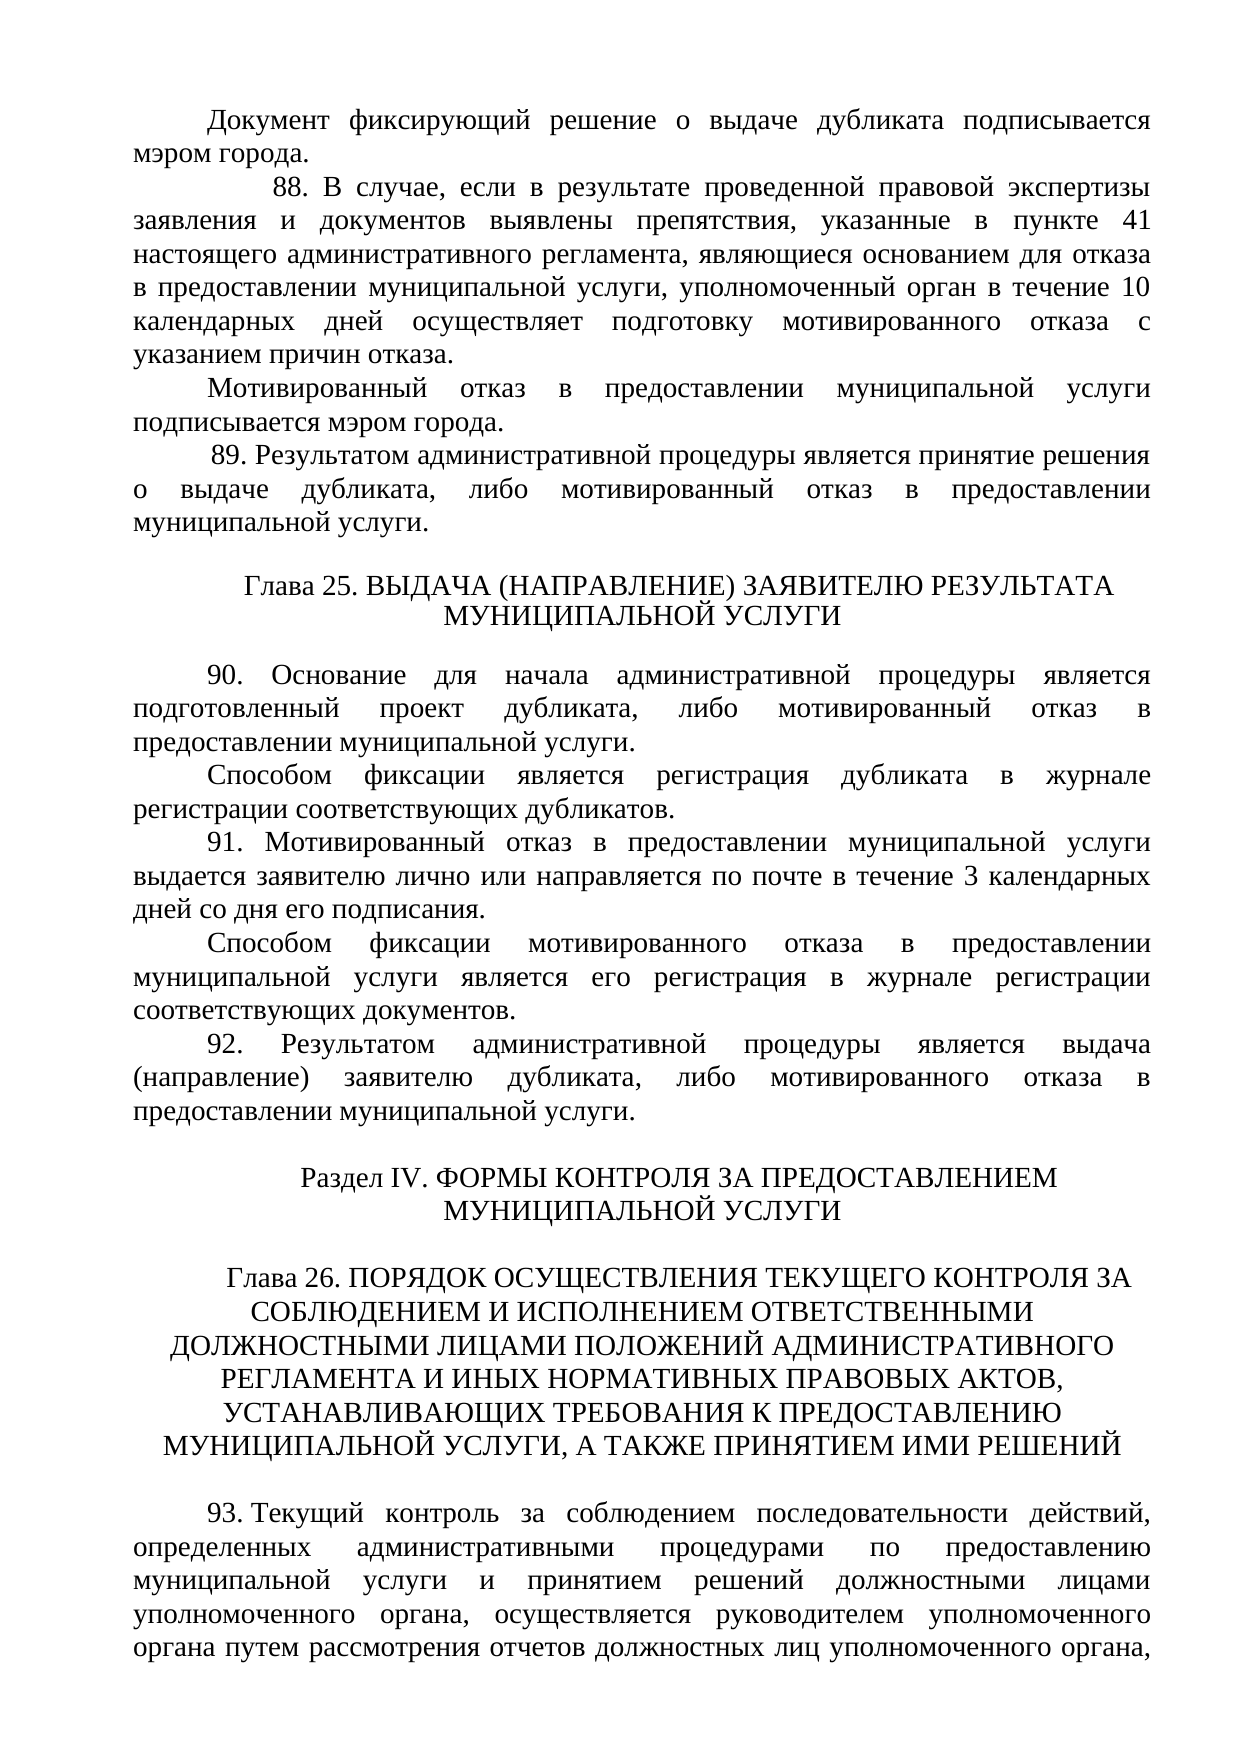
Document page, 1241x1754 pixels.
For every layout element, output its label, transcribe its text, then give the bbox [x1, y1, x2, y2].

text Глава 26. ПОРЯДОК ОСУЩЕСТВЛЕНИЯ ТЕКУЩЕГО КОНТРОЛЯ ЗА СОБЛЮДЕНИЕМ И ИСПОЛНЕНИЕМ ОТВЕТСТВЕННЫМИ ДОЛЖНОСТНЫМИ ЛИЦАМИ ПОЛОЖЕНИЙ АДМИНИСТРАТИВНОГО РЕГЛАМЕНТА И ИНЫХ НОРМАТИВНЫХ ПРАВОВЫХ АКТОВ, УСТАНАВЛИВАЮЩИХ ТРЕБОВАНИЯ К ПРЕДОСТАВЛЕНИЮ МУНИЦИПАЛЬНОЙ УСЛУГИ, А ТАКЖЕ ПРИНЯТИЕМ ИМИ РЕШЕНИЙ [133, 1261, 1152, 1462]
text 92. Результатом административной процедуры является выдача (направление) заявителю дубликата, либо мотивированного отказа в предоставлении муниципальной услуги. [133, 1026, 1152, 1126]
text Глава 25. ВЫДАЧА (НАПРАВЛЕНИЕ) ЗАЯВИТЕЛЮ РЕЗУЛЬТАТА МУНИЦИПАЛЬНОЙ УСЛУГИ [133, 571, 1152, 632]
text 89. Результатом административной процедуры является принятие решения о выдаче дубликата, либо мотивированный отказ в предоставлении муниципальной услуги. [133, 437, 1152, 538]
text 90. Основание для начала административной процедуры является подготовленный проект дубликата, либо мотивированный отказ в предоставлении муниципальной услуги. [133, 657, 1152, 757]
text Мотивированный отказ в предоставлении муниципальной услуги подписывается мэром города. [133, 370, 1152, 437]
text Раздел IV. ФОРМЫ КОНТРОЛЯ ЗА ПРЕДОСТАВЛЕНИЕМ МУНИЦИПАЛЬНОЙ УСЛУГИ [133, 1160, 1152, 1227]
text 91. Мотивированный отказ в предоставлении муниципальной услуги выдается заявителю лично или направляется по почте в течение 3 календарных дней со дня его подписания. [133, 824, 1152, 925]
text 88. В случае, если в результате проведенной правовой экспертизы заявления и документов выявлены препятствия, указанные в пункте 41 настоящего административного регламента, являющиеся основанием для отказа в предоставлении муниципальной услуги, уполномоченный орган в течение 10 календарных дней осуществляет подготовку мотивированного отказа с указанием причин отказа. [133, 169, 1152, 370]
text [133, 1495, 1152, 1663]
text Способом фиксации мотивированного отказа в предоставлении муниципальной услуги является его регистрация в журнале регистрации соответствующих документов. [133, 925, 1152, 1026]
text Документ фиксирующий решение о выдаче дубликата подписывается мэром города. [133, 102, 1152, 169]
text Способом фиксации является регистрация дубликата в журнале регистрации соответствующих дубликатов. [133, 757, 1152, 824]
